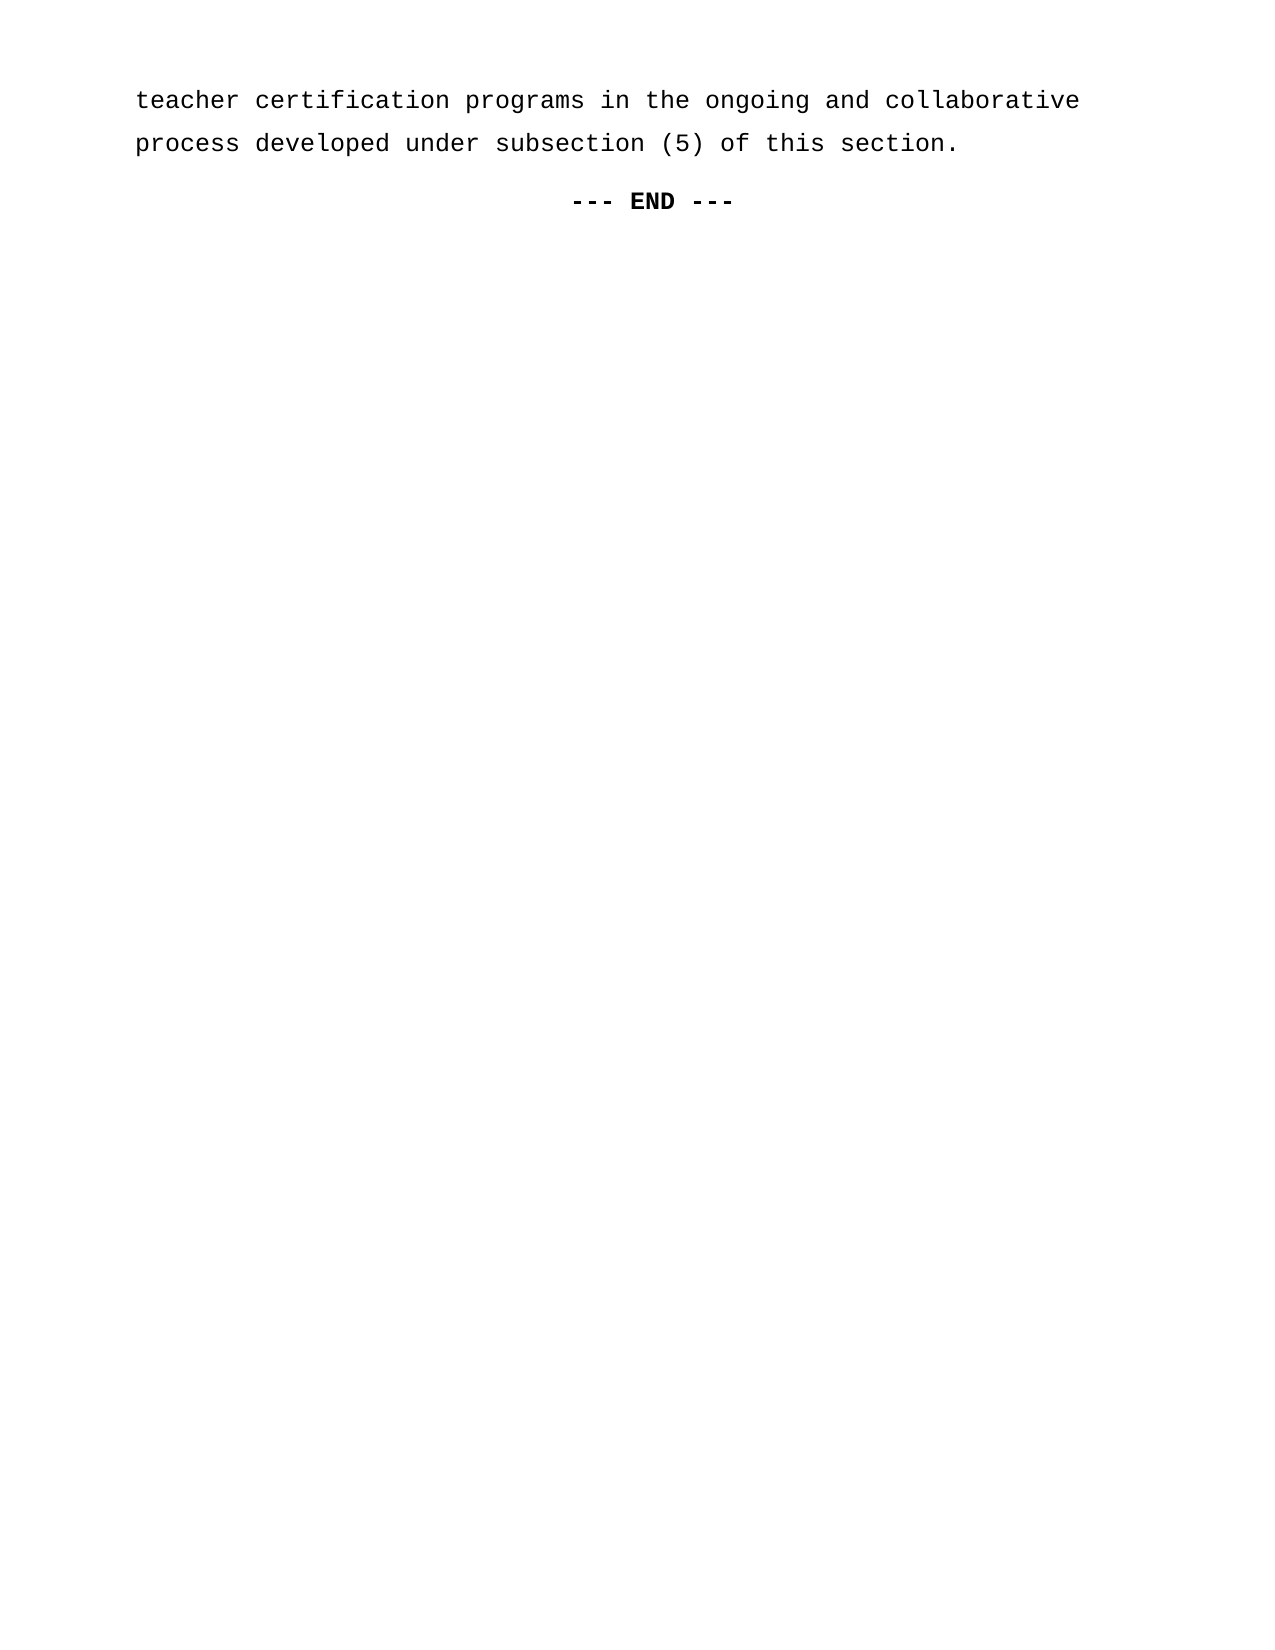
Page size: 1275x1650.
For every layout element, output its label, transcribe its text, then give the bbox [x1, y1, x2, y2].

text --- END --- [135, 188, 1170, 217]
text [135, 75, 1170, 160]
